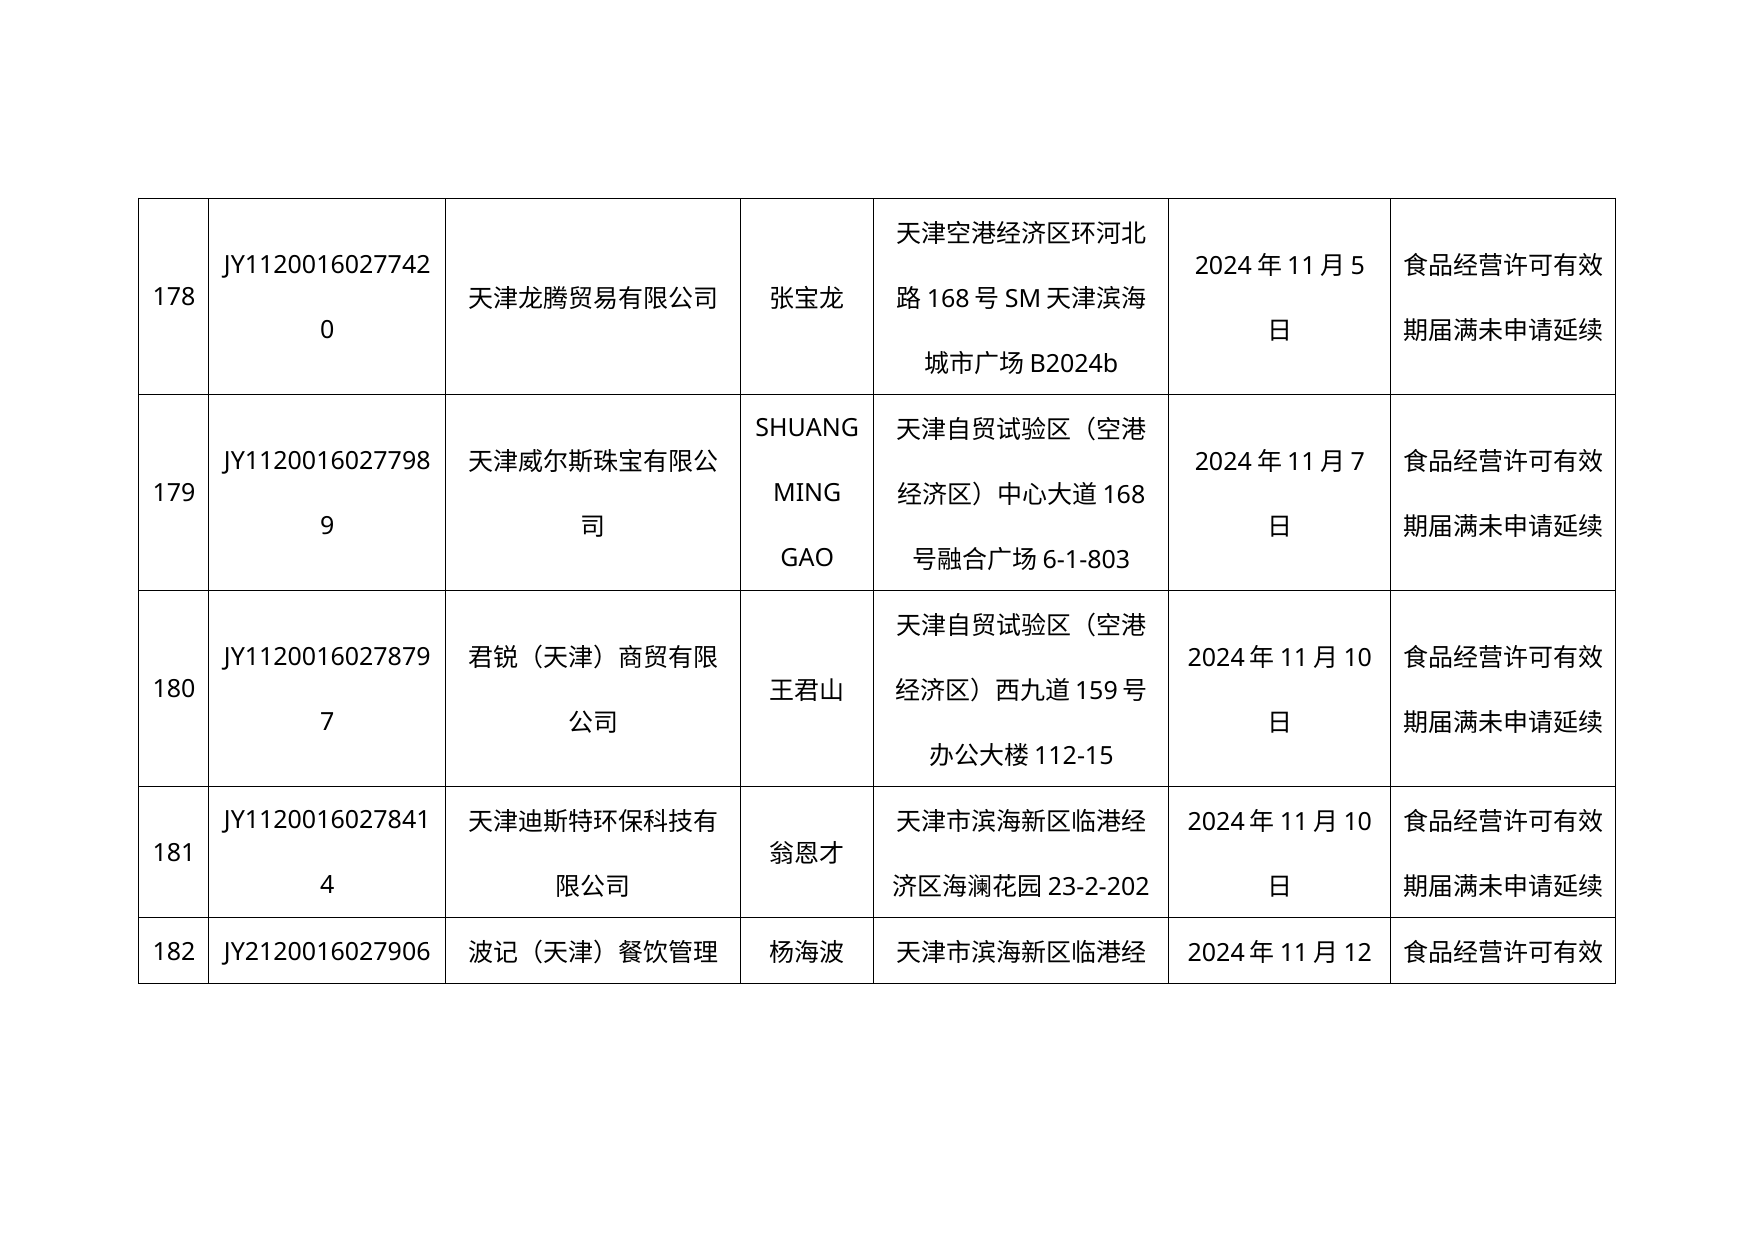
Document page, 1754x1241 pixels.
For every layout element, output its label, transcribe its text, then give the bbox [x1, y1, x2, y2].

table_cell 翁恩才 [741, 787, 873, 917]
table_cell 天津威尔斯珠宝有限公司 [446, 395, 740, 590]
table_cell 181 [139, 787, 208, 917]
table_cell 天津自贸试验区（空港经济区）西九道159号办公大楼112-15 [874, 591, 1168, 786]
table_cell SHUANGMING GAO [741, 395, 873, 590]
table_cell 波记（天津）餐饮管理服务有限公司 [446, 918, 740, 983]
table_cell JY11200160277989 [209, 395, 445, 590]
table_cell JY11200160278414 [209, 787, 445, 917]
table_cell 食品经营许可有效期届满未申请延续 [1391, 199, 1615, 394]
table_cell 2024年11月10日 [1169, 591, 1390, 786]
table_cell 君锐（天津）商贸有限公司 [446, 591, 740, 786]
table_cell 2024年11月7日 [1169, 395, 1390, 590]
table_cell 杨海波 [741, 918, 873, 983]
table_cell JY11200160277420 [209, 199, 445, 394]
table_cell 180 [139, 591, 208, 786]
table_cell 食品经营许可有效期届满未申请延续 [1391, 591, 1615, 786]
table_cell 2024年11月10日 [1169, 787, 1390, 917]
table_cell 182 [139, 918, 208, 983]
table_cell 食品经营许可有效期届满未申请延续 [1391, 918, 1615, 983]
table_cell 张宝龙 [741, 199, 873, 394]
table_cell 天津自贸试验区（空港经济区）中心大道168号融合广场6-1-803 [874, 395, 1168, 590]
table_cell 食品经营许可有效期届满未申请延续 [1391, 395, 1615, 590]
table_cell JY21200160279068 [209, 918, 445, 983]
table_cell JY11200160278797 [209, 591, 445, 786]
table_cell 食品经营许可有效期届满未申请延续 [1391, 787, 1615, 917]
table_cell 2024年11月5日 [1169, 199, 1390, 394]
table_cell 179 [139, 395, 208, 590]
table_cell 天津迪斯特环保科技有限公司 [446, 787, 740, 917]
table_cell 天津市滨海新区临港经济区海澜花园23-2-202 [874, 787, 1168, 917]
table_cell 天津空港经济区环河北路168号SM天津滨海城市广场B2024b [874, 199, 1168, 394]
table_cell 天津龙腾贸易有限公司 [446, 199, 740, 394]
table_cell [874, 918, 1168, 983]
table_cell 2024年11月12日 [1169, 918, 1390, 983]
table_cell 178 [139, 199, 208, 394]
table_cell 王君山 [741, 591, 873, 786]
